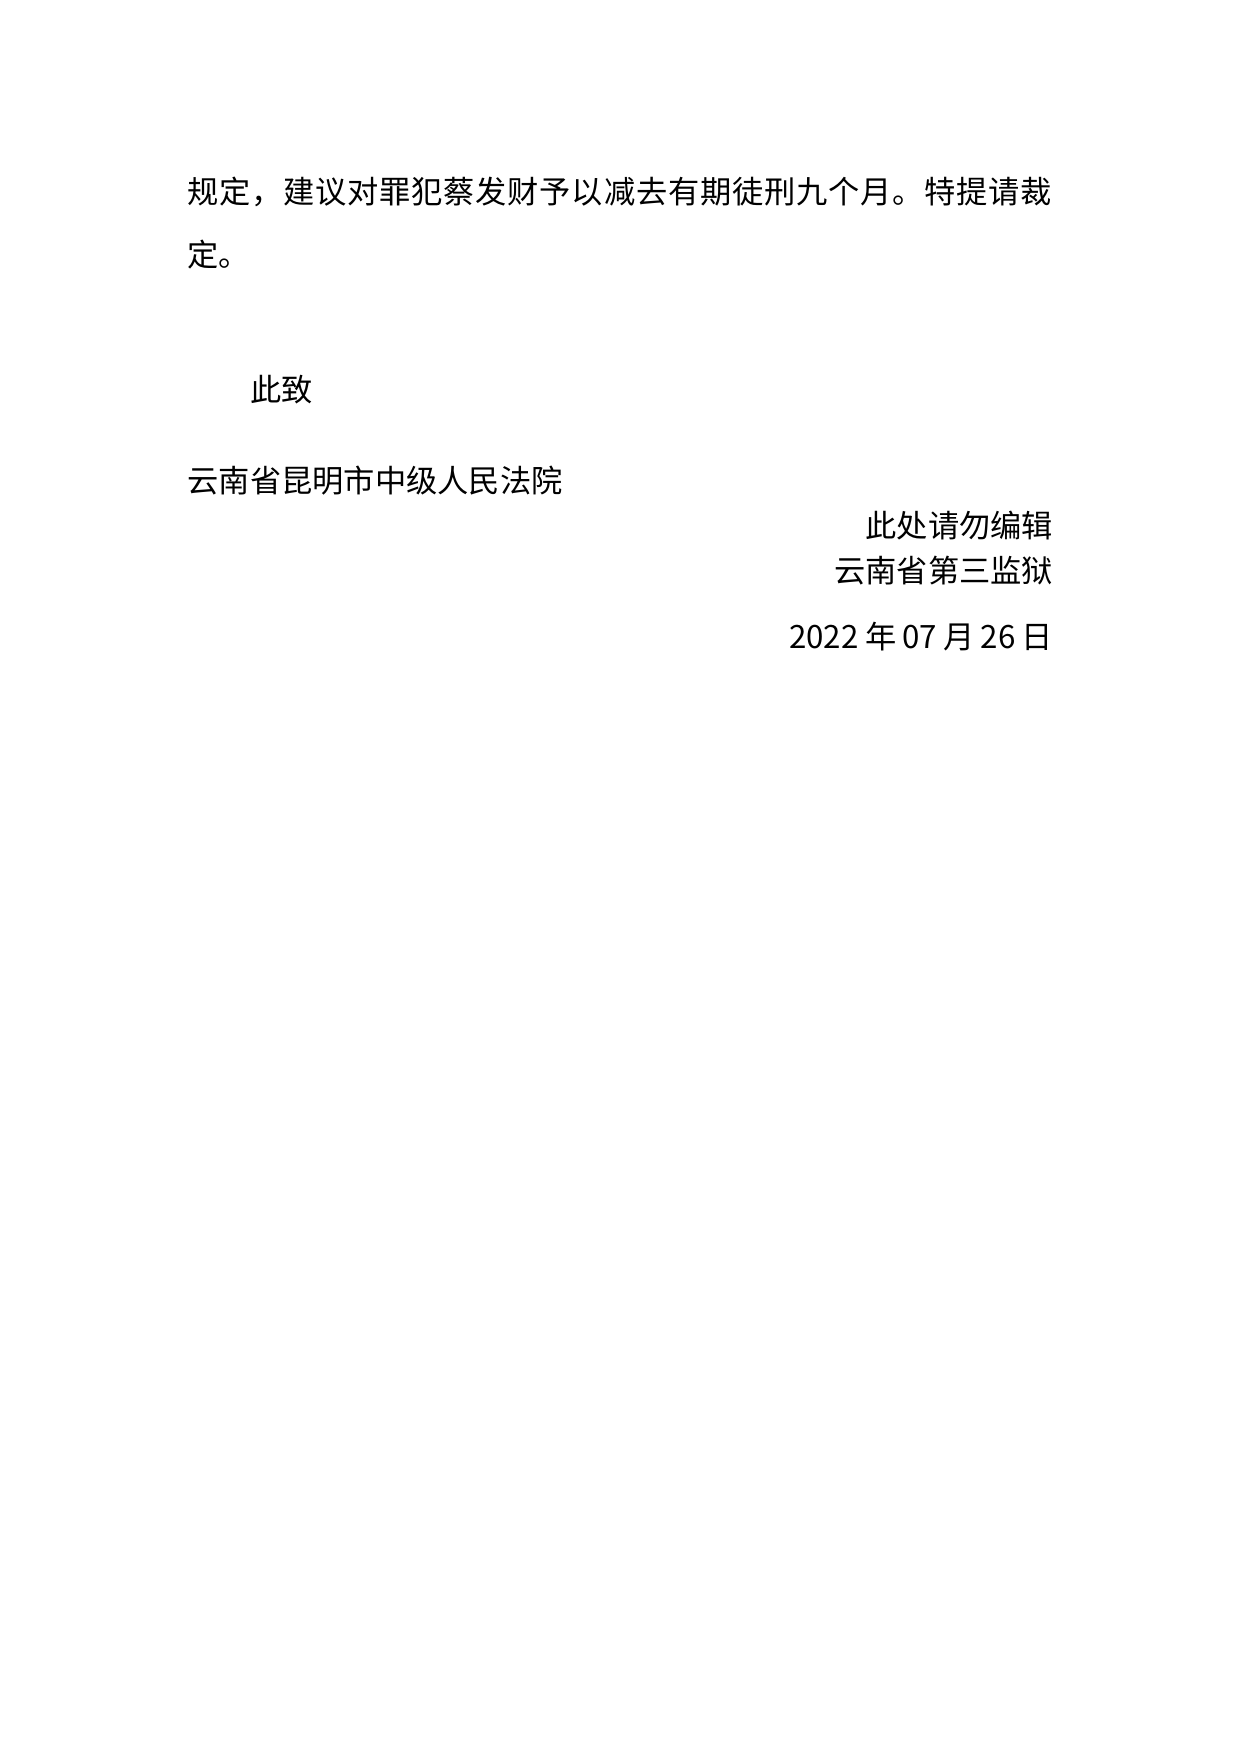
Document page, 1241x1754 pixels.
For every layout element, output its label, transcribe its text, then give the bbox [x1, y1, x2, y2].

text 此致 [187, 365, 1053, 411]
text 此处请勿编辑 [187, 501, 1053, 546]
text 云南省第三监狱 [187, 546, 1053, 591]
text 云南省昆明市中级人民法院 [187, 456, 1053, 501]
text 2022年07月26日 [187, 591, 1053, 657]
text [187, 150, 1053, 275]
